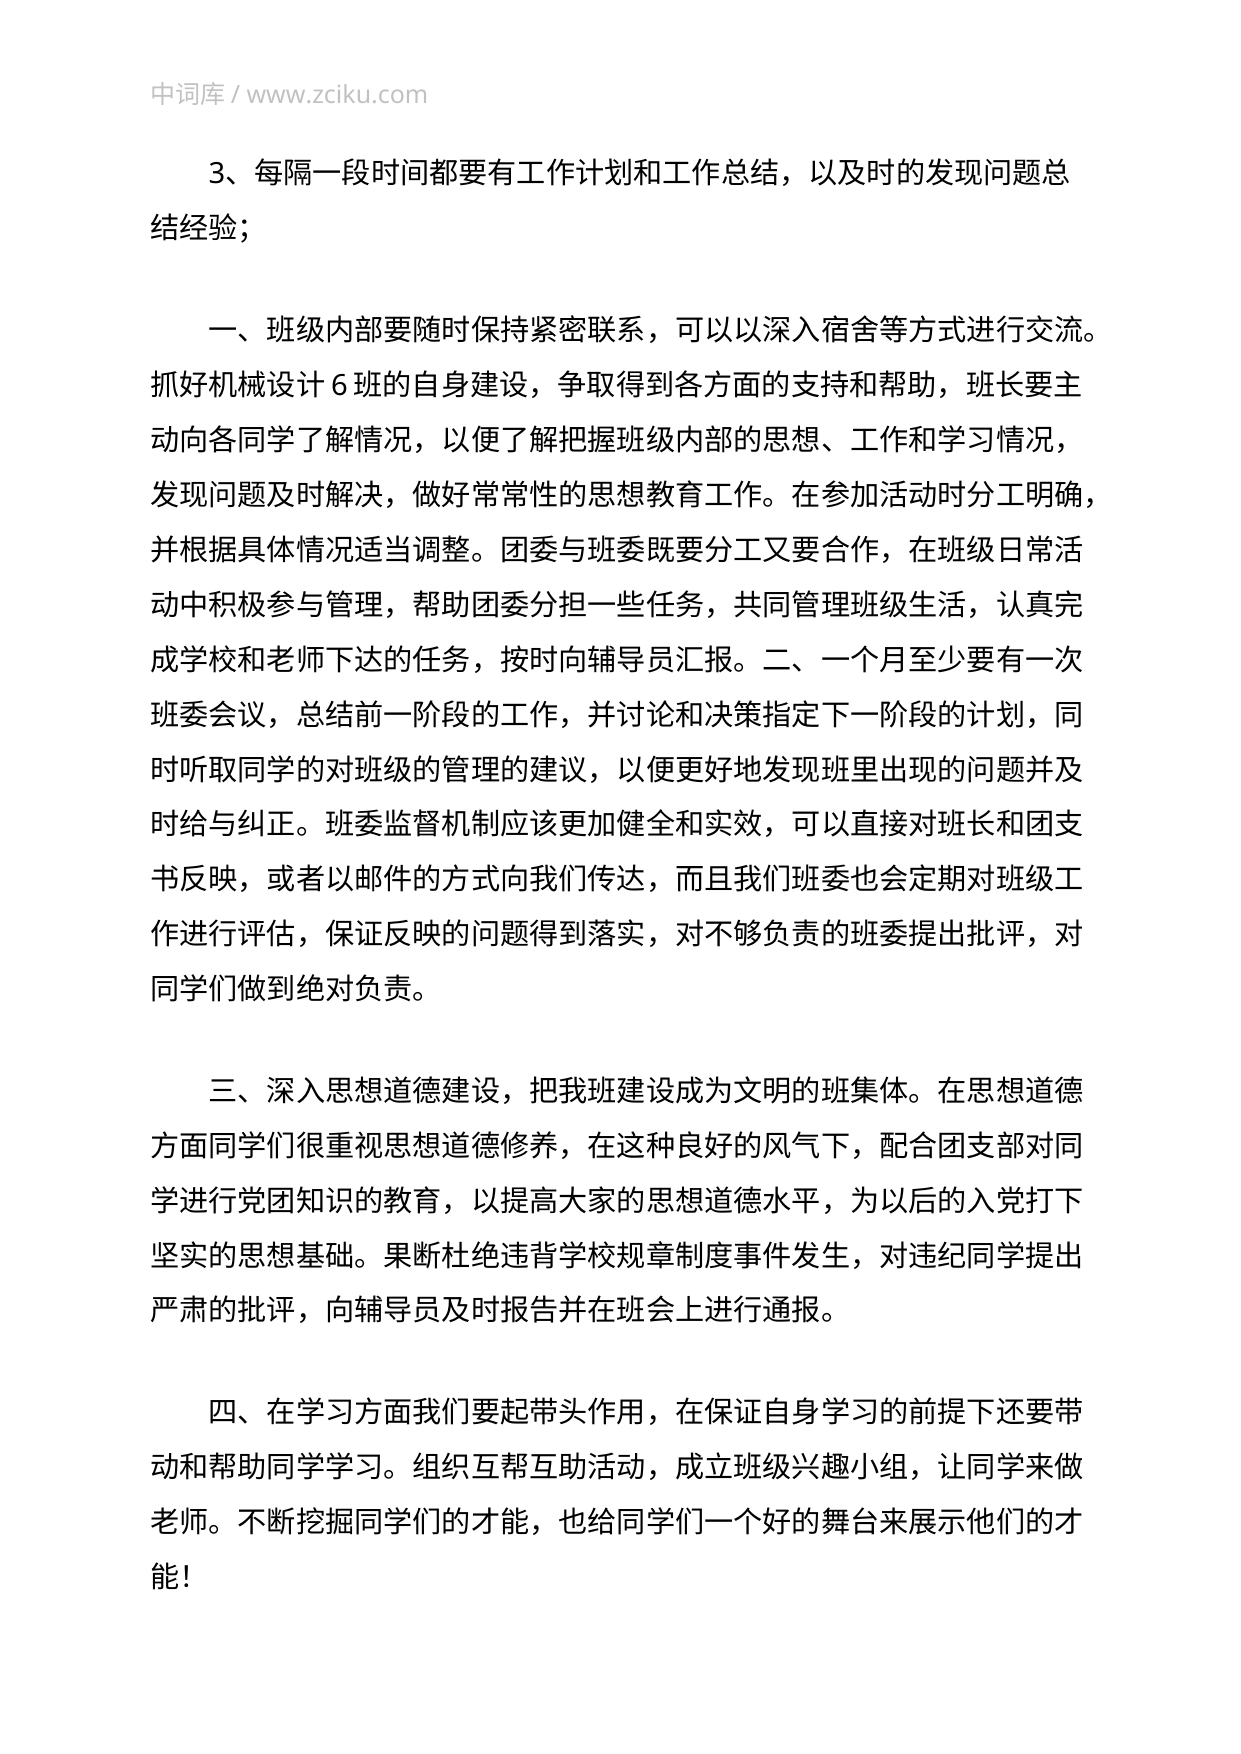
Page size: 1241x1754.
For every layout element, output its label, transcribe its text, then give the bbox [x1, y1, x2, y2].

text 一、班级内部要随时保持紧密联系，可以以深入宿舍等方式进行交流。抓好机械设计6班的自身建设，争取得到各方面的支持和帮助，班长要主动向各同学了解情况，以便了解把握班级内部的思想、工作和学习情况，发现问题及时解决，做好常常性的思想教育工作。在参加活动时分工明确，并根据具体情况适当调整。团委与班委既要分工又要合作，在班级日常活动中积极参与管理，帮助团委分担一些任务，共同管理班级生活，认真完成学校和老师下达的任务，按时向辅导员汇报。二、一个月至少要有一次班委会议，总结前一阶段的工作，并讨论和决策指定下一阶段的计划，同时听取同学的对班级的管理的建议，以便更好地发现班里出现的问题并及时给与纠正。班委监督机制应该更加健全和实效，可以直接对班长和团支书反映，或者以邮件的方式向我们传达，而且我们班委也会定期对班级工作进行评估，保证反映的问题得到落实，对不够负责的班委提出批评，对同学们做到绝对负责。 [150, 307, 1090, 1008]
text 三、深入思想道德建设，把我班建设成为文明的班集体。在思想道德方面同学们很重视思想道德修养，在这种良好的风气下，配合团支部对同学进行党团知识的教育，以提高大家的思想道德水平，为以后的入党打下坚实的思想基础。果断杜绝违背学校规章制度事件发生，对违纪同学提出严肃的批评，向辅导员及时报告并在班会上进行通报。 [150, 1067, 1090, 1329]
text 3、每隔一段时间都要有工作计划和工作总结，以及时的发现问题总结经验； [150, 150, 1090, 247]
text 四、在学习方面我们要起带头作用，在保证自身学习的前提下还要带动和帮助同学学习。组织互帮互助活动，成立班级兴趣小组，让同学来做老师。不断挖掘同学们的才能，也给同学们一个好的舞台来展示他们的才能！ [150, 1389, 1090, 1596]
